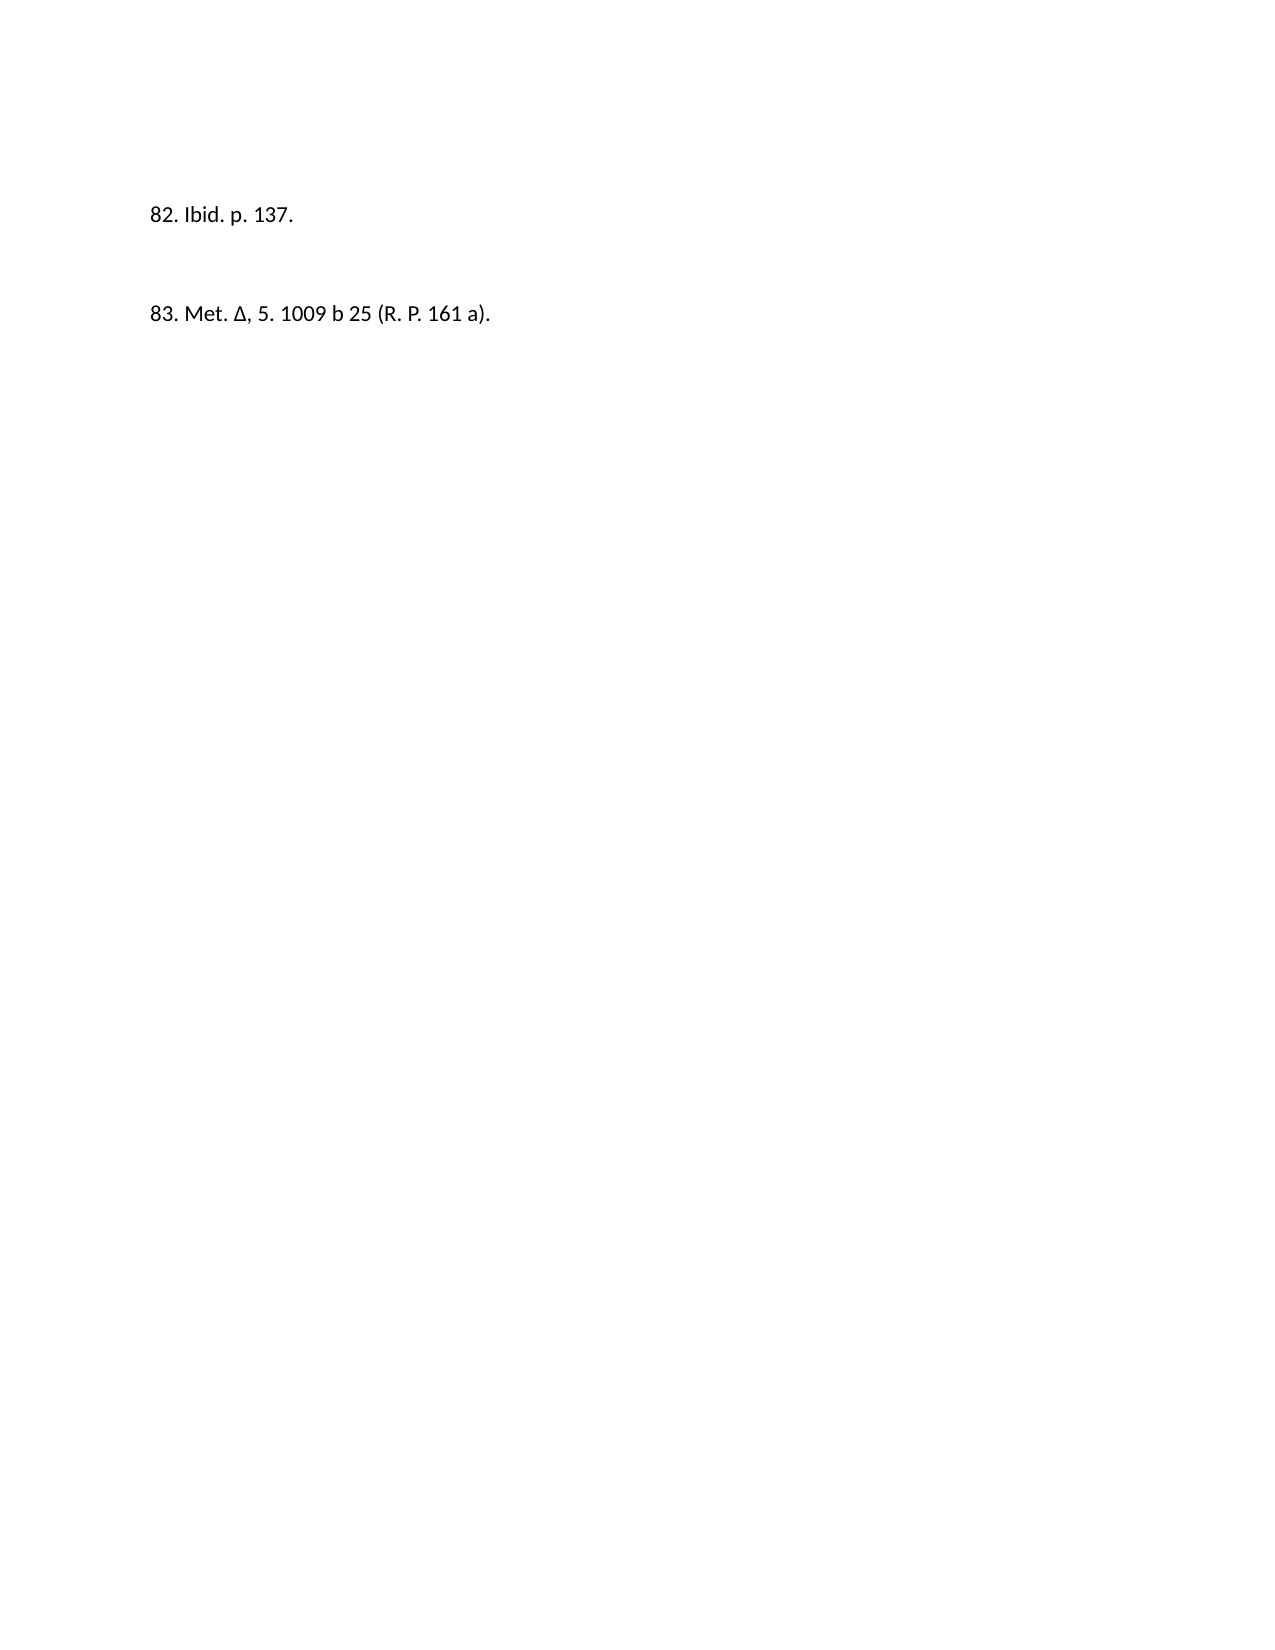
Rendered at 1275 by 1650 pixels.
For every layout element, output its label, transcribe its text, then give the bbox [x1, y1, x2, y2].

text 83. Met. Δ, 5. 1009 b 25 (R. P. 161 a). [150, 299, 1125, 327]
text 82. Ibid. p. 137. [150, 199, 1125, 228]
